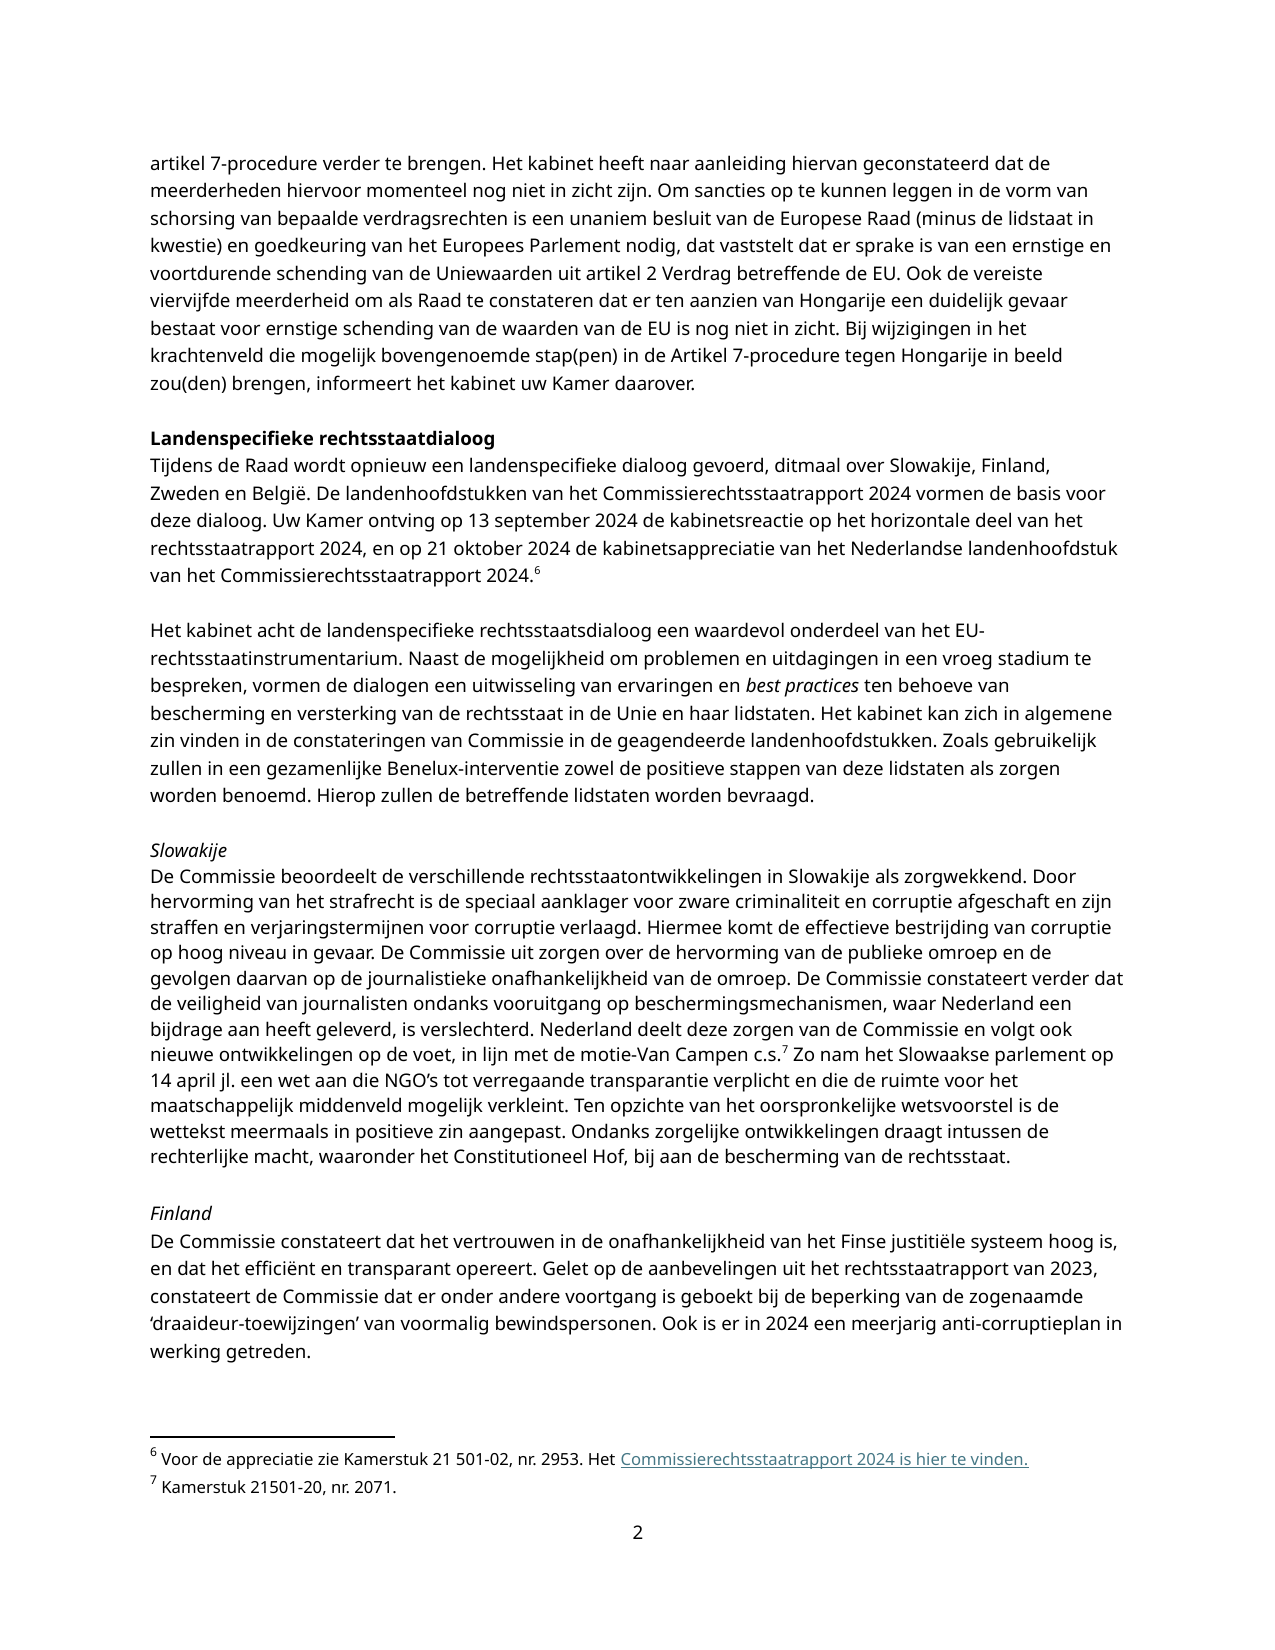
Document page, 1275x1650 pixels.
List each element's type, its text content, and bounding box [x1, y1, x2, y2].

text Slowakije De Commissie beoordeelt de verschillende rechtsstaatontwikkelingen in Slowakije als zorgwekkend. Door hervorming van het strafrecht is de speciaal aanklager voor zware criminaliteit en corruptie afgeschaft en zijn straffen en verjaringstermijnen voor corruptie verlaagd. Hiermee komt de effectieve bestrijding van corruptie op hoog niveau in gevaar. De Commissie uit zorgen over de hervorming van de publieke omroep en de gevolgen daarvan op de journalistieke onafhankelijkheid van de omroep. De Commissie constateert verder dat de veiligheid van journalisten ondanks vooruitgang op beschermingsmechanismen, waar Nederland een bijdrage aan heeft geleverd, is verslechterd. Nederland deelt deze zorgen van de Commissie en volgt ook nieuwe ontwikkelingen op de voet, in lijn met de motie-Van Campen c.s. Zo nam het Slowaakse parlement op 14 april jl. een wet aan die NGO’s tot verregaande transparantie verplicht en die de ruimte voor het maatschappelijk middenveld mogelijk verkleint. Ten opzichte van het oorspronkelijke wetsvoorstel is de wettekst meermaals in positieve zin aangepast. Ondanks zorgelijke ontwikkelingen draagt intussen de rechterlijke macht, waaronder het Constitutioneel Hof, bij aan de bescherming van de rechtsstaat. [150, 837, 1125, 1201]
text Finland De Commissie constateert dat het vertrouwen in de onafhankelijkheid van het Finse justitiële systeem hoog is, en dat het efficiënt en transparant opereert. Gelet op de aanbevelingen uit het rechtsstaatrapport van 2023, constateert de Commissie dat er onder andere voortgang is geboekt bij de beperking van de zogenaamde ‘draaideur-toewijzingen’ van voormalig bewindspersonen. Ook is er in 2024 een meerjarig anti-corruptieplan in werking getreden. [150, 1201, 1125, 1363]
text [150, 150, 1125, 396]
text Landenspecifieke rechtsstaatdialoog Tijdens de Raad wordt opnieuw een landenspecifieke dialoog gevoerd, ditmaal over Slowakije, Finland, Zweden en België. De landenhoofdstukken van het Commissierechtsstaatrapport 2024 vormen de basis voor deze dialoog. Uw Kamer ontving op 13 september 2024 de kabinetsreactie op het horizontale deel van het rechtsstaatrapport 2024, en op 21 oktober 2024 de kabinetsappreciatie van het Nederlandse landenhoofdstuk van het Commissierechtsstaatrapport 2024. [150, 425, 1125, 588]
text Het kabinet acht de landenspecifieke rechtsstaatsdialoog een waardevol onderdeel van het EU-rechtsstaatinstrumentarium. Naast de mogelijkheid om problemen en uitdagingen in een vroeg stadium te bespreken, vormen de dialogen een uitwisseling van ervaringen en best practices ten behoeve van bescherming en versterking van de rechtsstaat in de Unie en haar lidstaten. Het kabinet kan zich in algemene zin vinden in de constateringen van Commissie in de geagendeerde landenhoofdstukken. Zoals gebruikelijk zullen in een gezamenlijke Benelux-interventie zowel de positieve stappen van deze lidstaten als zorgen worden benoemd. Hierop zullen de betreffende lidstaten worden bevraagd. [150, 617, 1125, 808]
